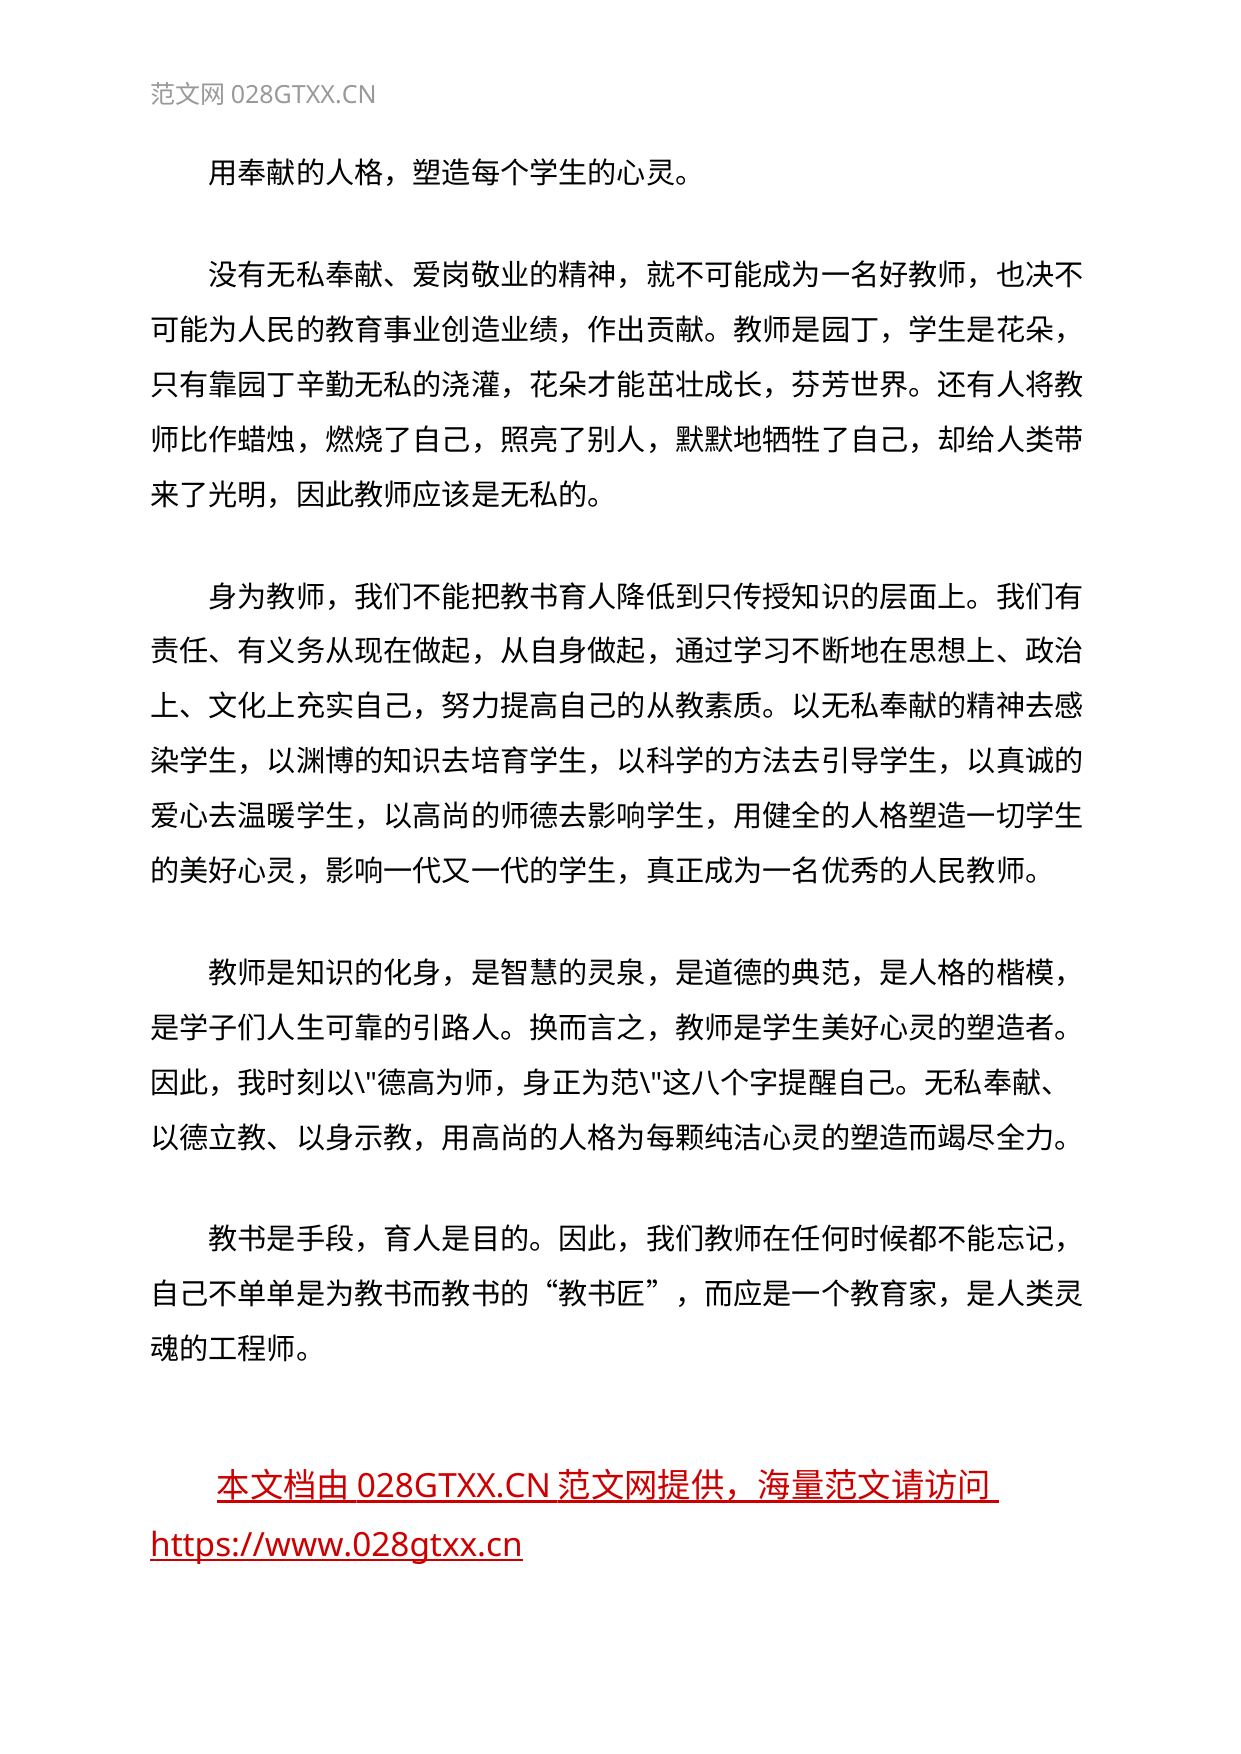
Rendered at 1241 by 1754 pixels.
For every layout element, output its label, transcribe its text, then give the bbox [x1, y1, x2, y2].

text 本文档由028GTXX.CN范文网提供，海量范文请访问 https://www.028gtxx.cn [150, 1459, 1090, 1566]
text 身为教师，我们不能把教书育人降低到只传授知识的层面上。我们有责任、有义务从现在做起，从自身做起，通过学习不断地在思想上、政治上、文化上充实自己，努力提高自己的从教素质。以无私奉献的精神去感染学生，以渊博的知识去培育学生，以科学的方法去引导学生，以真诚的爱心去温暖学生，以高尚的师德去影响学生，用健全的人格塑造一切学生的美好心灵，影响一代又一代的学生，真正成为一名优秀的人民教师。 [150, 573, 1090, 890]
text 用奉献的人格，塑造每个学生的心灵。 [150, 150, 1090, 192]
text 没有无私奉献、爱岗敬业的精神，就不可能成为一名好教师，也决不可能为人民的教育事业创造业绩，作出贡献。教师是园丁，学生是花朵，只有靠园丁辛勤无私的浇灌，花朵才能茁壮成长，芬芳世界。还有人将教师比作蜡烛，燃烧了自己，照亮了别人，默默地牺牲了自己，却给人类带来了光明，因此教师应该是无私的。 [150, 252, 1090, 514]
text 教师是知识的化身，是智慧的灵泉，是道德的典范，是人格的楷模，是学子们人生可靠的引路人。换而言之，教师是学生美好心灵的塑造者。因此，我时刻以\"德高为师，身正为范\"这八个字提醒自己。无私奉献、以德立教、以身示教，用高尚的人格为每颗纯洁心灵的塑造而竭尽全力。 [150, 949, 1090, 1156]
text 教书是手段，育人是目的。因此，我们教师在任何时候都不能忘记，自己不单单是为教书而教书的“教书匠”，而应是一个教育家，是人类灵魂的工程师。 [150, 1216, 1090, 1368]
